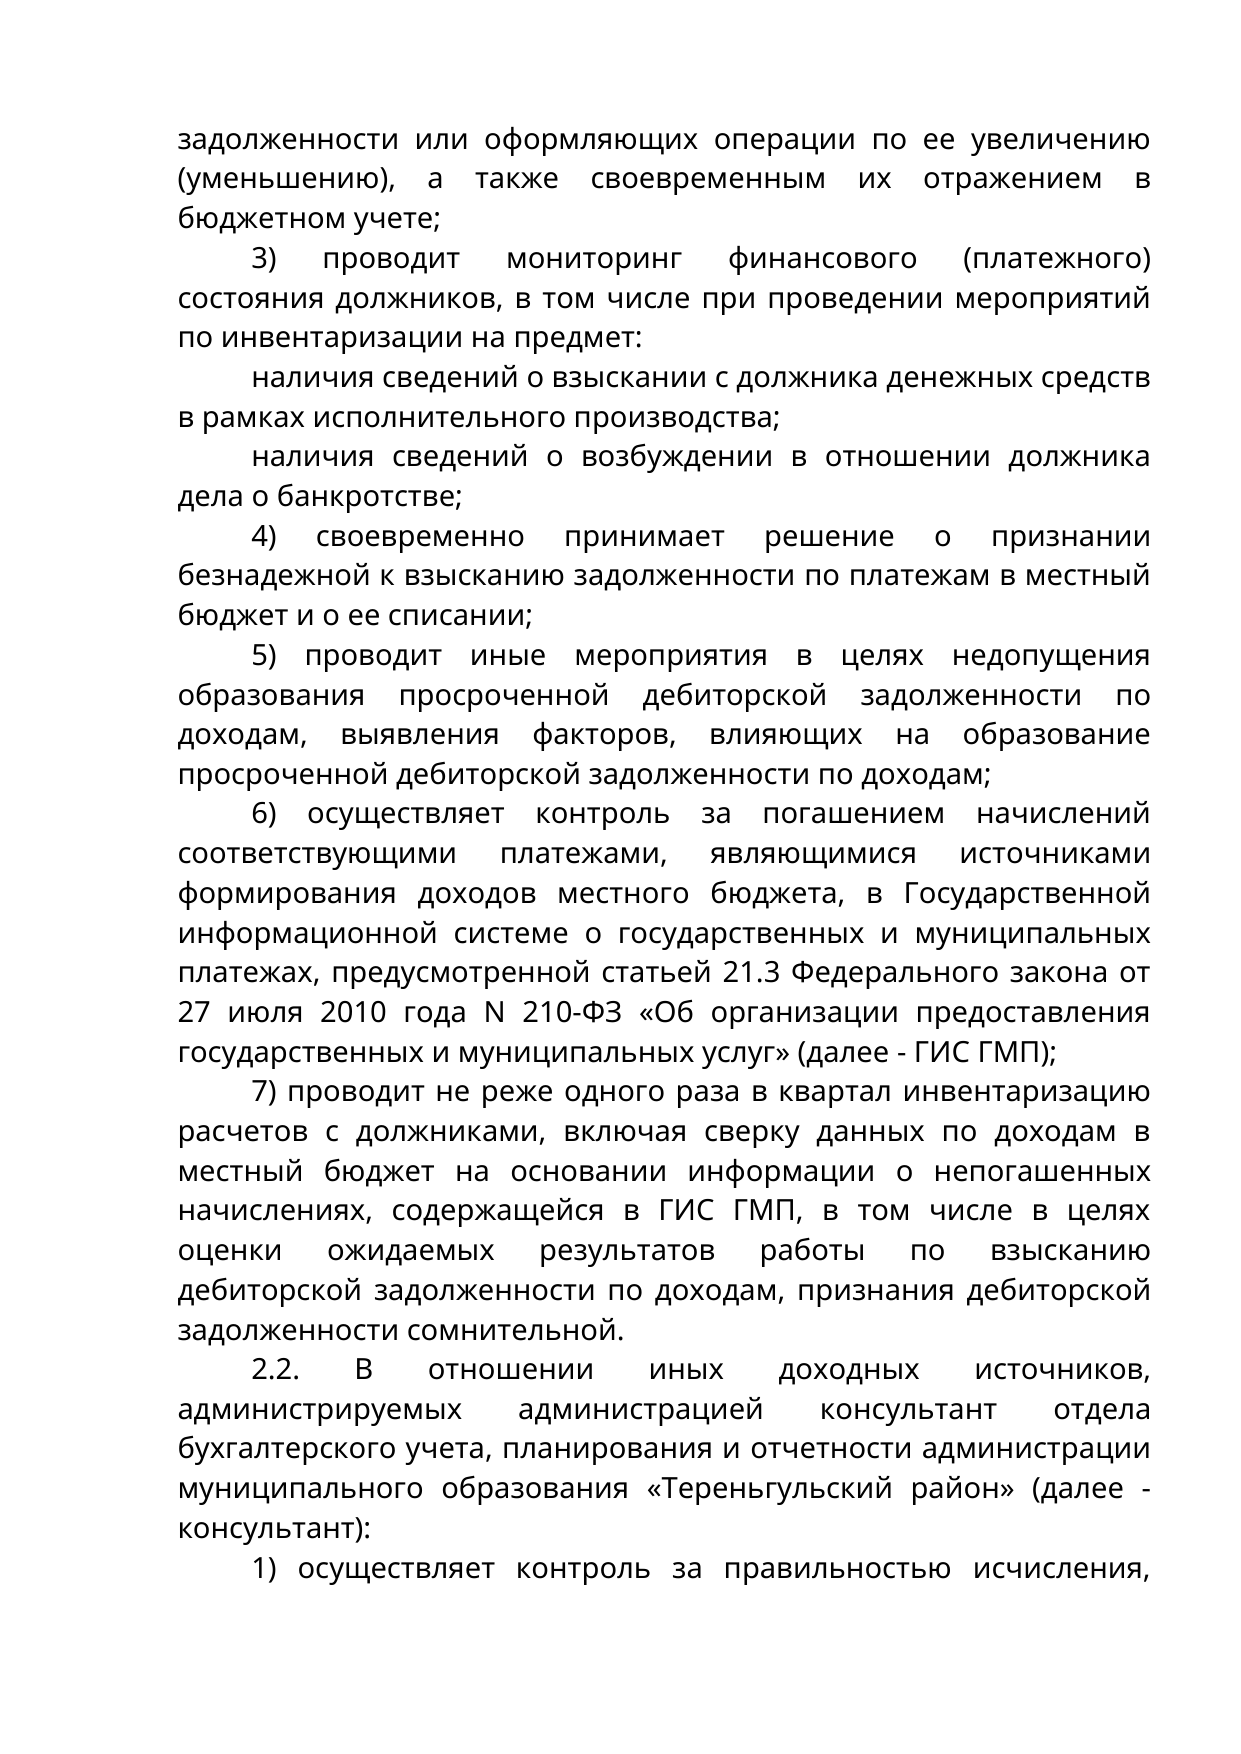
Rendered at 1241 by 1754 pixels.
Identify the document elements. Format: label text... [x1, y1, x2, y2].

text 7) проводит не реже одного раза в квартал инвентаризацию расчетов с должниками, включая сверку данных по доходам в местный бюджет на основании информации о непогашенных начислениях, содержащейся в ГИС ГМП, в том числе в целях оценки ожидаемых результатов работы по взысканию дебиторской задолженности по доходам, признания дебиторской задолженности сомнительной. [177, 1071, 1152, 1348]
text наличия сведений о возбуждении в отношении должника дела о банкротстве; [177, 436, 1152, 515]
text 3) проводит мониторинг финансового (платежного) состояния должников, в том числе при проведении мероприятий по инвентаризации на предмет: [177, 237, 1152, 356]
text 4) своевременно принимает решение о признании безнадежной к взысканию задолженности по платежам в местный бюджет и о ее списании; [177, 515, 1152, 634]
text 5) проводит иные мероприятия в целях недопущения образования просроченной дебиторской задолженности по доходам, выявления факторов, влияющих на образование просроченной дебиторской задолженности по доходам; [177, 634, 1152, 793]
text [177, 1547, 1152, 1587]
text 2.2. В отношении иных доходных источников, администрируемых администрацией консультант отдела бухгалтерского учета, планирования и отчетности администрации муниципального образования «Тереньгульский район» (далее - консультант): [177, 1348, 1152, 1547]
text наличия сведений о взыскании с должника денежных средств в рамках исполнительного производства; [177, 356, 1152, 436]
text 6) осуществляет контроль за погашением начислений соответствующими платежами, являющимися источниками формирования доходов местного бюджета, в Государственной информационной системе о государственных и муниципальных платежах, предусмотренной статьей 21.3 Федерального закона от 27 июля 2010 года N 210-ФЗ «Об организации предоставления государственных и муниципальных услуг» (далее - ГИС ГМП); [177, 793, 1152, 1071]
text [177, 118, 1152, 237]
